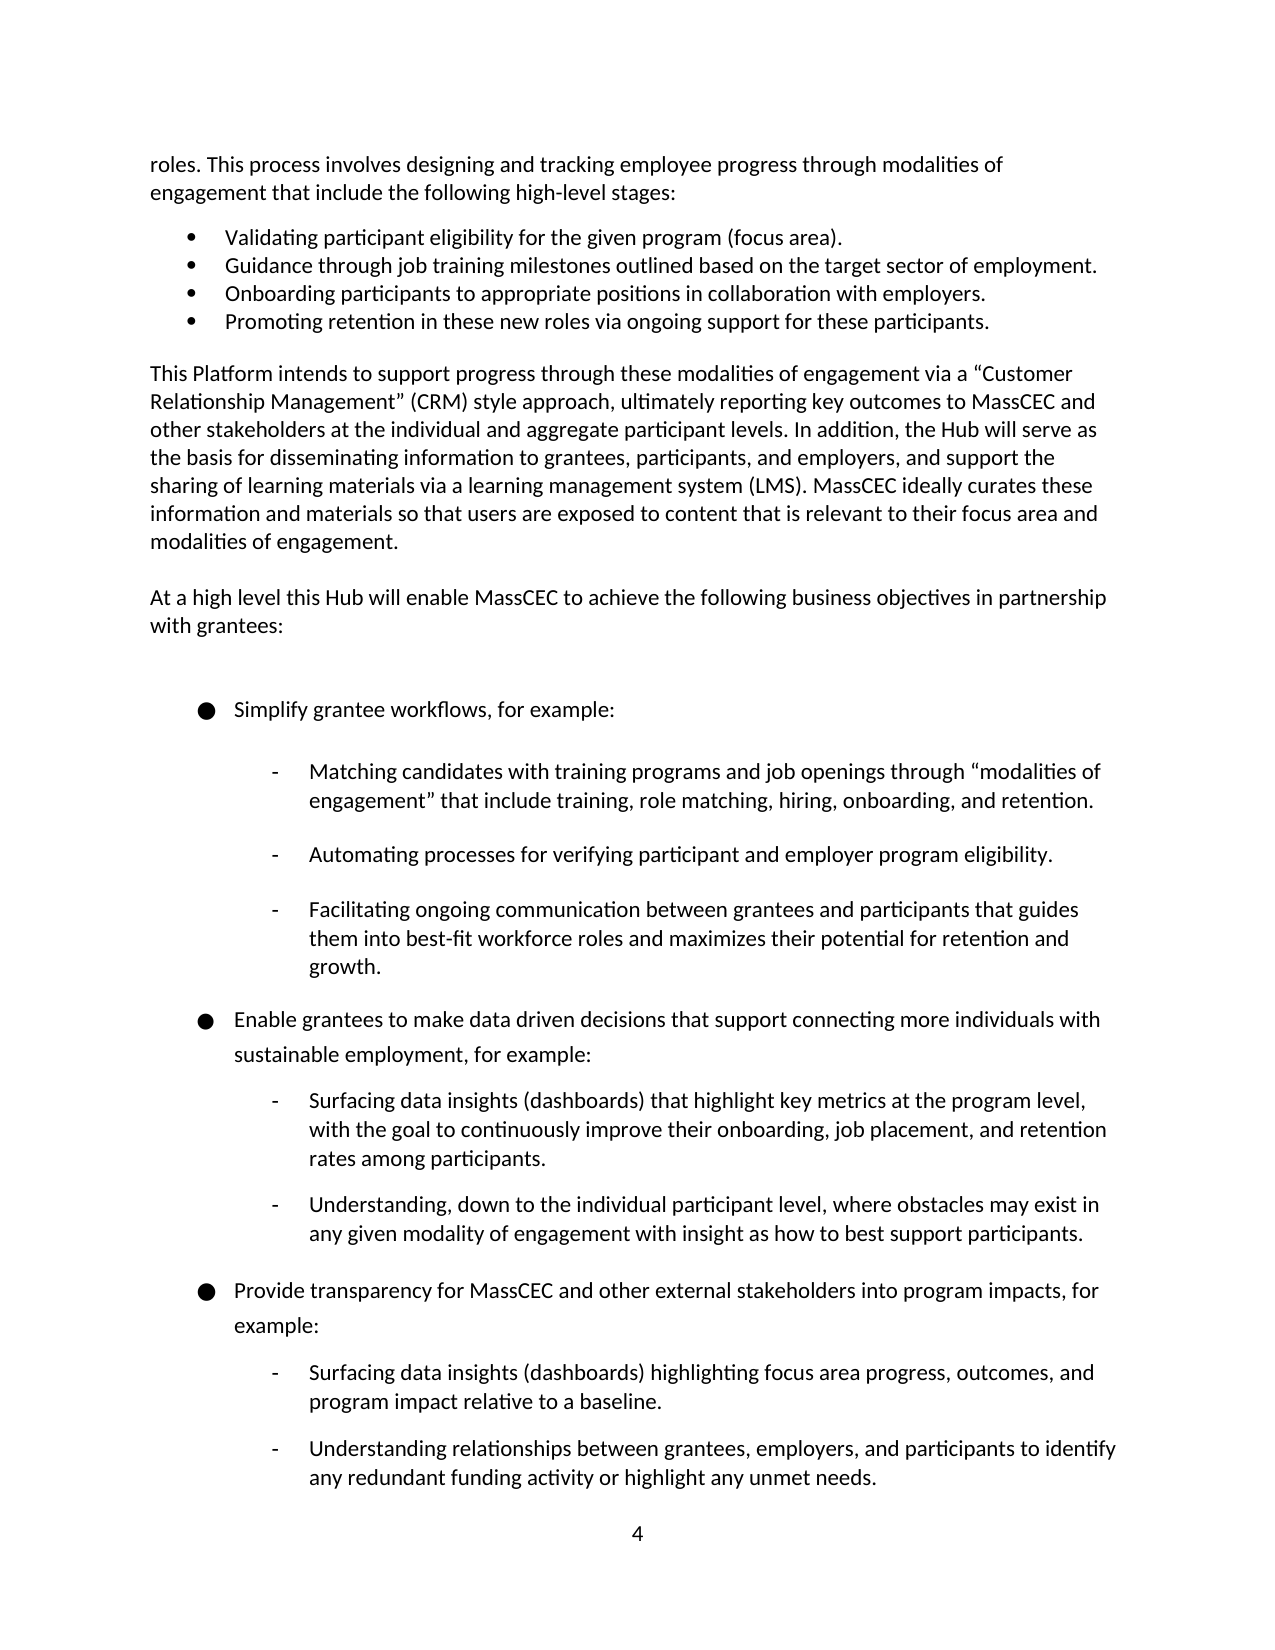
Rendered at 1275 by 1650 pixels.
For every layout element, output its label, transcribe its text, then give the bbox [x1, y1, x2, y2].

list Enable grantees to make data driven decisions that support connecting more individuals with sustainable employment, for example: [196, 997, 1125, 1068]
list Automating processes for verifying participant and employer program eligibility. [271, 838, 1125, 893]
list Validating participant eligibility for the given program (focus area). [187, 223, 1125, 251]
list Simplify grantee workflows, for example: [196, 684, 1125, 754]
list Facilitating ongoing communication between grantees and participants that guides them into best-fit workforce roles and maximizes their potential for retention and growth. [271, 893, 1125, 980]
list Onboarding participants to appropriate positions in collaboration with employers. [187, 279, 1125, 307]
list Understanding relationships between grantees, employers, and participants to identify any redundant funding activity or highlight any unmet needs. [271, 1432, 1125, 1491]
list Provide transparency for MassCEC and other external stakeholders into program impacts, for example: [196, 1264, 1125, 1339]
list Guidance through job training milestones outlined based on the target sector of employment. [187, 251, 1125, 279]
list Promoting retention in these new roles via ongoing support for these participants. [187, 307, 1125, 359]
list Understanding, down to the individual participant level, where obstacles may exist in any given modality of engagement with insight as how to best support participants. [271, 1188, 1125, 1248]
text This Platform intends to support progress through these modalities of engagement via a “Customer Relationship Management” (CRM) style approach, ultimately reporting key outcomes to MassCEC and other stakeholders at the individual and aggregate participant levels. In addition, the Hub will serve as the basis for disseminating information to grantees, participants, and employers, and support the sharing of learning materials via a learning management system (LMS). MassCEC ideally curates these information and materials so that users are exposed to content that is relevant to their focus area and modalities of engagement. [150, 359, 1125, 583]
list Surfacing data insights (dashboards) that highlight key metrics at the program level, with the goal to continuously improve their onboarding, job placement, and retention rates among participants. [271, 1084, 1125, 1172]
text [150, 150, 1125, 206]
list Surfacing data insights (dashboards) highlighting focus area progress, outcomes, and program impact relative to a baseline. [271, 1356, 1125, 1415]
text At a high level this Hub will enable MassCEC to achieve the following business objectives in partnership with grantees: [150, 583, 1125, 667]
list Matching candidates with training programs and job openings through “modalities of engagement” that include training, role matching, hiring, onboarding, and retention. [271, 754, 1125, 838]
